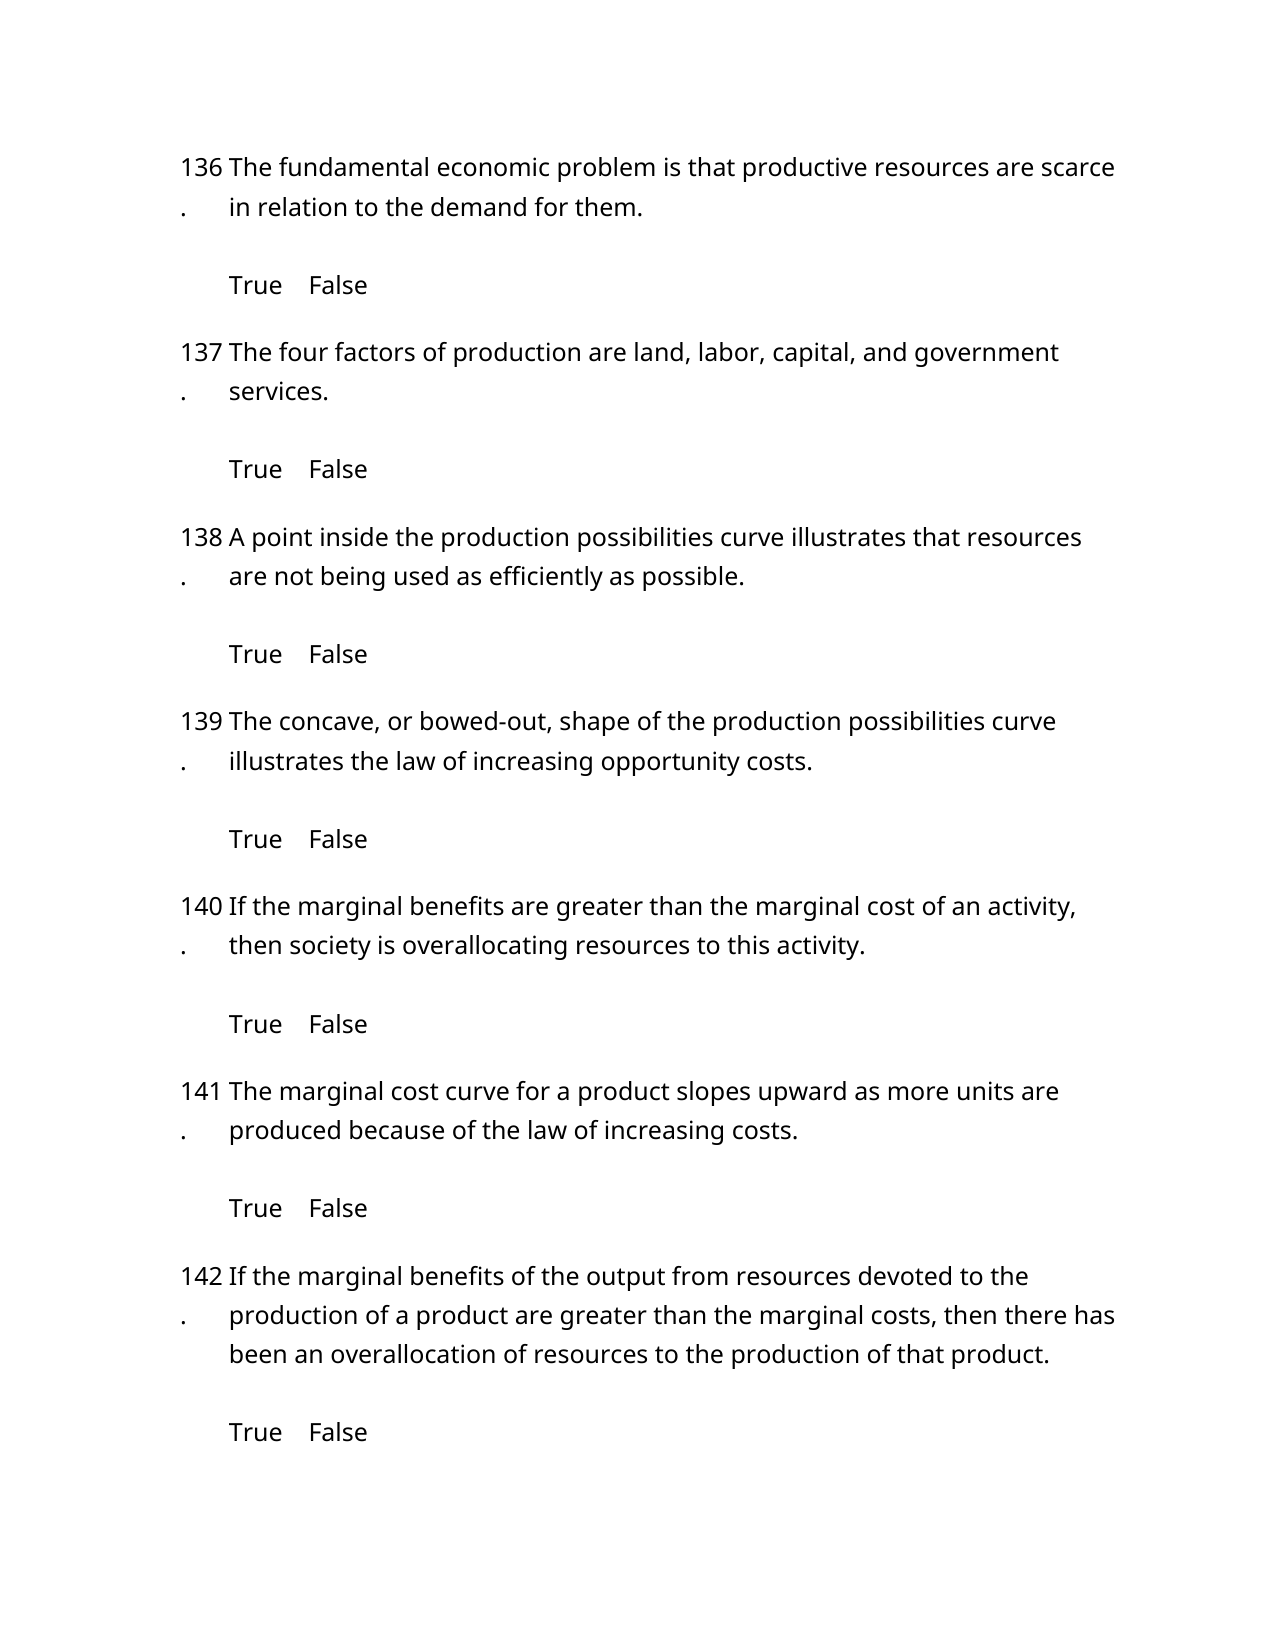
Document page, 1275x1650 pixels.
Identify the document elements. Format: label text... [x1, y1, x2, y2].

table_header 141. [180, 1074, 229, 1229]
table_header 136. [180, 150, 229, 305]
table_header 138. [180, 519, 229, 675]
table_header 140. [180, 889, 229, 1044]
table_header The four factors of production are land, labor, capital, and government services. True False [229, 335, 1125, 490]
table_header The concave, or bowed-out, shape of the production possibilities curve illustrates the law of increasing opportunity costs. True False [229, 704, 1125, 859]
table_header If the marginal benefits are greater than the marginal cost of an activity, then society is overallocating resources to this activity. True False [229, 889, 1125, 1044]
table_header A point inside the production possibilities curve illustrates that resources are not being used as efficiently as possible. True False [229, 519, 1125, 675]
table_header 137. [180, 335, 229, 490]
table_header 139. [180, 704, 229, 859]
table_header 142. [180, 1258, 229, 1453]
table_header The fundamental economic problem is that productive resources are scarce in relation to the demand for them. True False [229, 150, 1125, 305]
table_header If the marginal benefits of the output from resources devoted to the production of a product are greater than the marginal costs, then there has been an overallocation of resources to the production of that product. True False [229, 1258, 1125, 1453]
table_header The marginal cost curve for a product slopes upward as more units are produced because of the law of increasing costs. True False [229, 1074, 1125, 1229]
